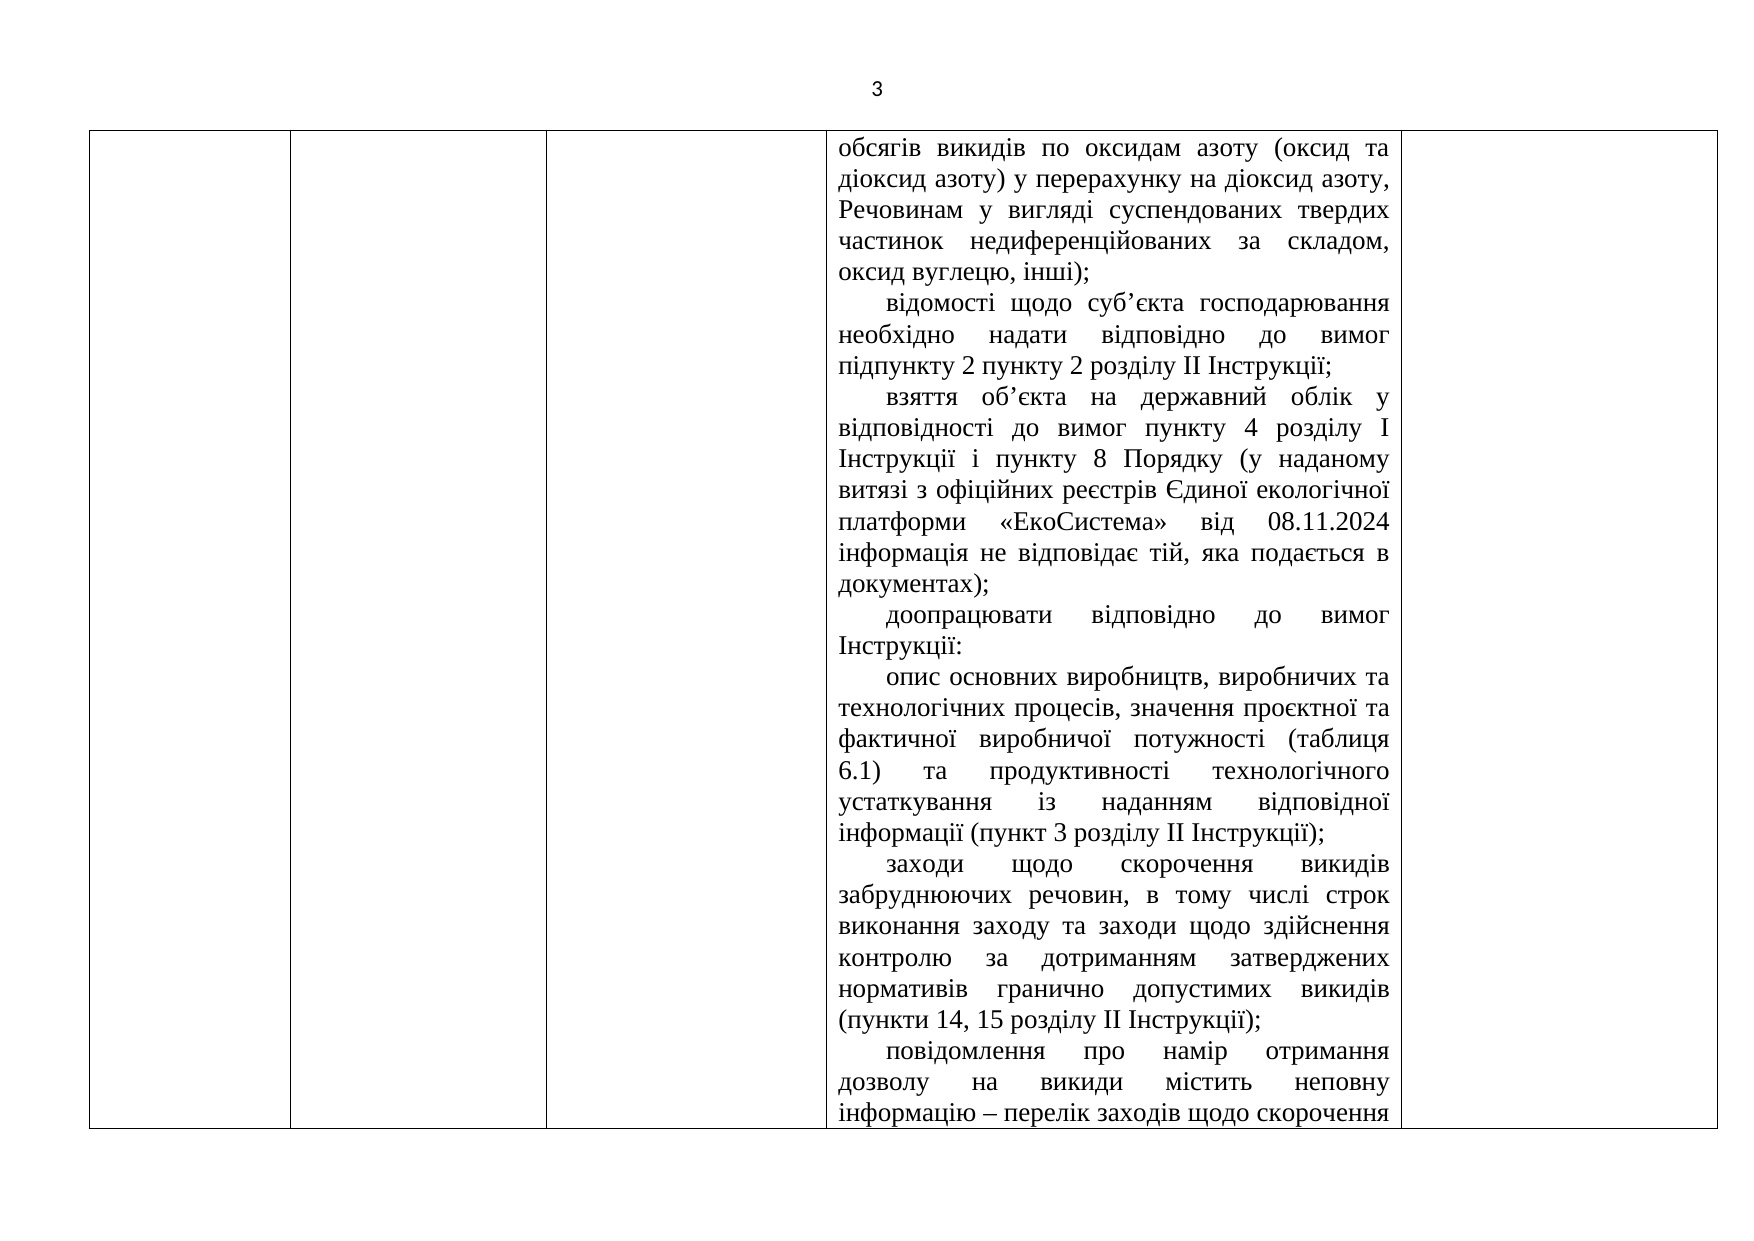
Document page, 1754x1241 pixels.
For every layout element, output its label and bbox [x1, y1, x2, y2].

table_cell [1402, 131, 1717, 1127]
table_cell [827, 131, 1401, 1127]
table_cell [90, 131, 290, 1127]
table_cell [547, 131, 826, 1127]
table_cell [291, 131, 546, 1127]
